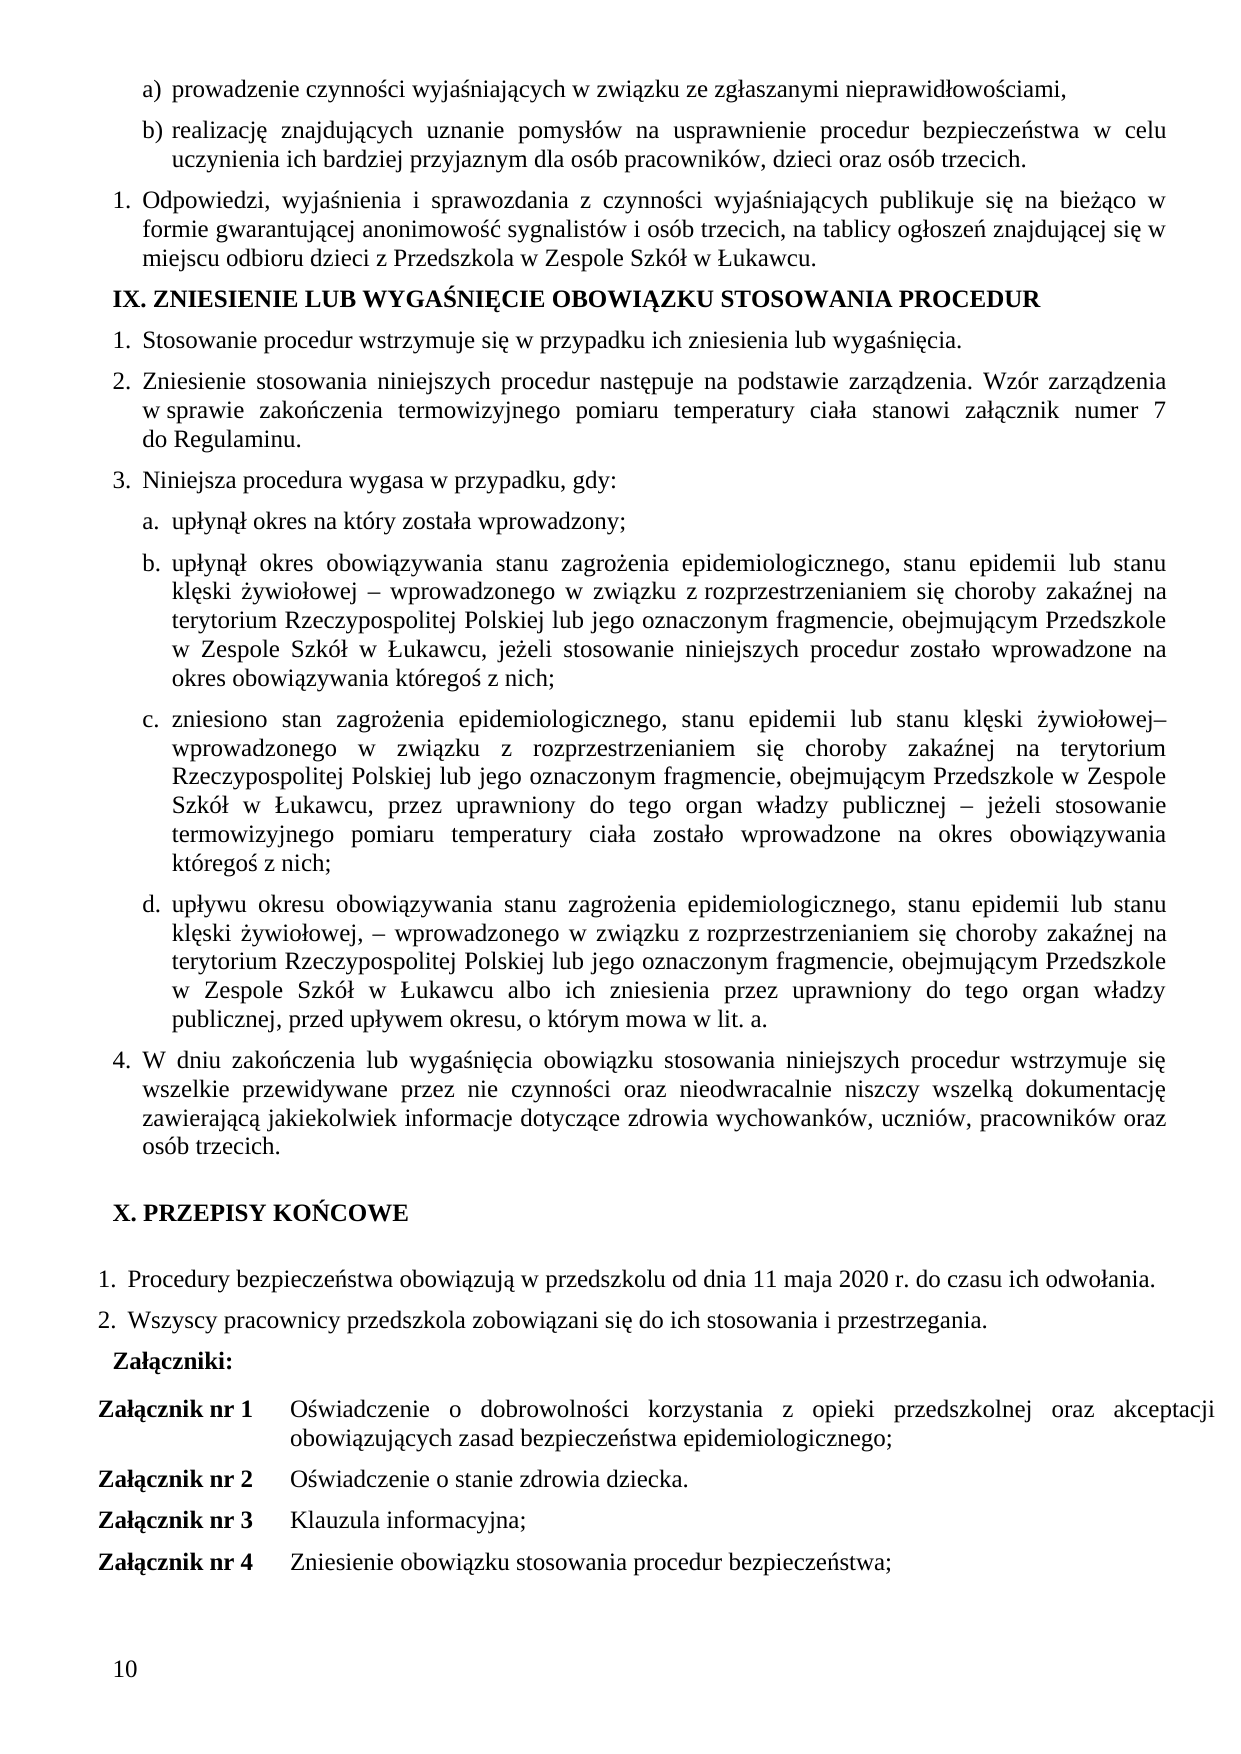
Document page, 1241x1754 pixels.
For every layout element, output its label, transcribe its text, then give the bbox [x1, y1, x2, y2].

text X. PRZEPISY KOŃCOWE [112, 1198, 1167, 1226]
list Załącznik nr 4 Zniesienie obowiązku stosowania procedur bezpieczeństwa; [98, 1547, 1216, 1575]
list Procedury bezpieczeństwa obowiązują w przedszkolu od dnia 11 maja 2020 r. do czasu ich odwołania. [98, 1264, 1167, 1293]
list Załącznik nr 3 Klauzula informacyjna; [98, 1505, 1216, 1534]
list prowadzenie czynności wyjaśniających w związku ze zgłaszanymi nieprawidłowościami, [142, 74, 1167, 103]
text IX. ZNIESIENIE LUB WYGAŚNIĘCIE OBOWIĄZKU STOSOWANIA PROCEDUR [112, 284, 1167, 313]
list Zniesienie stosowania niniejszych procedur następuje na podstawie zarządzenia. Wzór zarządzenia w sprawie zakończenia termowizyjnego pomiaru temperatury ciała stanowi załącznik numer 7 do Regulaminu. [112, 366, 1167, 453]
list Wszyscy pracownicy przedszkola zobowiązani się do ich stosowania i przestrzegania. [98, 1305, 1167, 1334]
list W dniu zakończenia lub wygaśnięcia obowiązku stosowania niniejszych procedur wstrzymuje się wszelkie przewidywane przez nie czynności oraz nieodwracalnie niszczy wszelką dokumentację zawierającą jakiekolwiek informacje dotyczące zdrowia wychowanków, uczniów, pracowników oraz osób trzecich. [112, 1045, 1167, 1160]
list Stosowanie procedur wstrzymuje się w przypadku ich zniesienia lub wygaśnięcia. [112, 325, 1167, 354]
list realizację znajdujących uznanie pomysłów na usprawnienie procedur bezpieczeństwa w celu uczynienia ich bardziej przyjaznym dla osób pracowników, dzieci oraz osób trzecich. [142, 115, 1167, 173]
list zniesiono stan zagrożenia epidemiologicznego, stanu epidemii lub stanu klęski żywiołowej– wprowadzonego w związku z rozprzestrzenianiem się choroby zakaźnej na terytorium Rzeczypospolitej Polskiej lub jego oznaczonym fragmencie, obejmującym Przedszkole w Zespole Szkół w Łukawcu, przez uprawniony do tego organ władzy publicznej – jeżeli stosowanie termowizyjnego pomiaru temperatury ciała zostało wprowadzone na okres obowiązywania któregoś z nich; [142, 704, 1167, 876]
list Załącznik nr 1 Oświadczenie o dobrowolności korzystania z opieki przedszkolnej oraz akceptacji obowiązujących zasad bezpieczeństwa epidemiologicznego; [98, 1394, 1216, 1452]
list upłynął okres obowiązywania stanu zagrożenia epidemiologicznego, stanu epidemii lub stanu klęski żywiołowej – wprowadzonego w związku z rozprzestrzenianiem się choroby zakaźnej na terytorium Rzeczypospolitej Polskiej lub jego oznaczonym fragmencie, obejmującym Przedszkole w Zespole Szkół w Łukawcu, jeżeli stosowanie niniejszych procedur zostało wprowadzone na okres obowiązywania któregoś z nich; [142, 548, 1167, 691]
list Niniejsza procedura wygasa w przypadku, gdy: [112, 465, 1167, 494]
list Załącznik nr 2 Oświadczenie o stanie zdrowia dziecka. [98, 1464, 1216, 1493]
list upływu okresu obowiązywania stanu zagrożenia epidemiologicznego, stanu epidemii lub stanu klęski żywiołowej, – wprowadzonego w związku z rozprzestrzenianiem się choroby zakaźnej na terytorium Rzeczypospolitej Polskiej lub jego oznaczonym fragmencie, obejmującym Przedszkole w Zespole Szkół w Łukawcu albo ich zniesienia przez uprawniony do tego organ władzy publicznej, przed upływem okresu, o którym mowa w lit. a. [142, 889, 1167, 1033]
list upłynął okres na który została wprowadzony; [142, 506, 1167, 535]
text Załączniki: [112, 1346, 1167, 1375]
list Odpowiedzi, wyjaśnienia i sprawozdania z czynności wyjaśniających publikuje się na bieżąco w formie gwarantującej anonimowość sygnalistów i osób trzecich, na tablicy ogłoszeń znajdującej się w miejscu odbioru dzieci z Przedszkola w Zespole Szkół w Łukawcu. [112, 185, 1167, 271]
